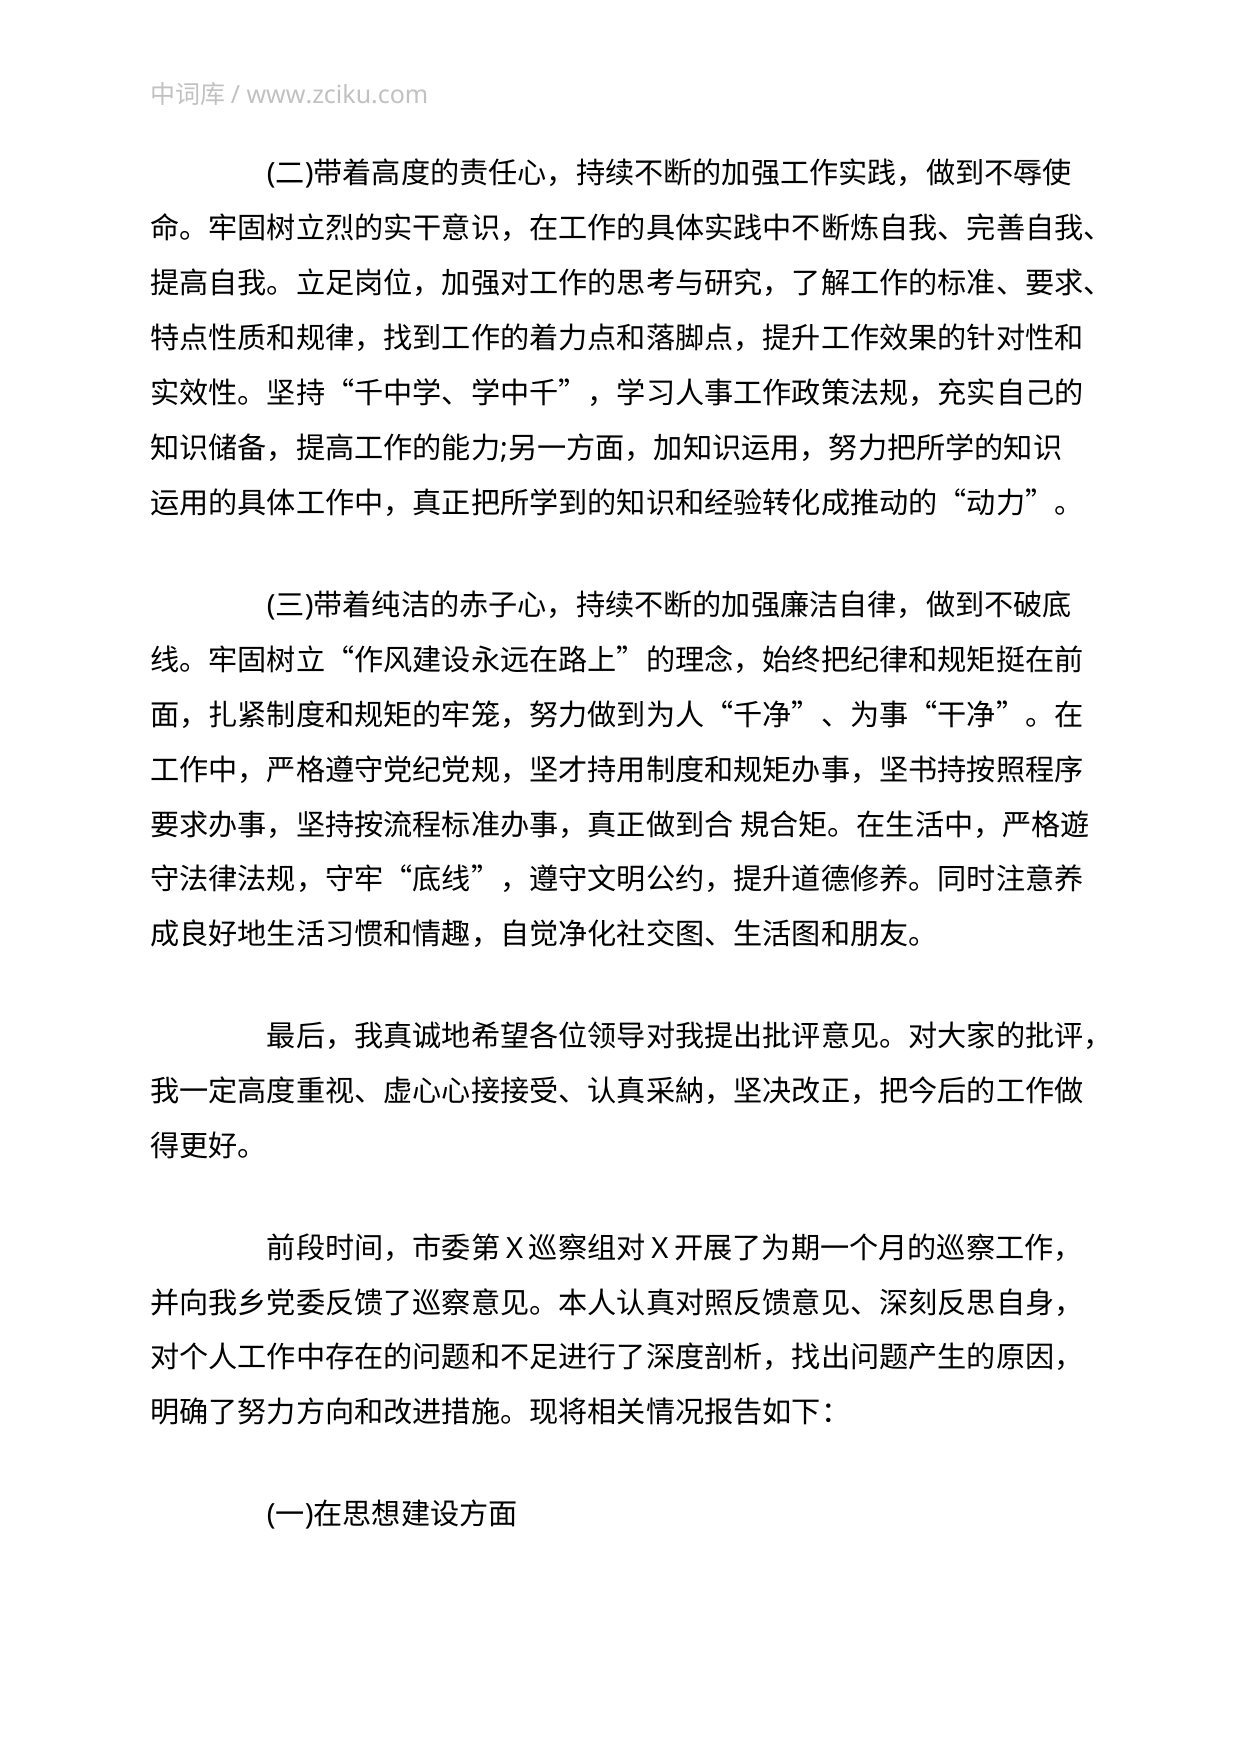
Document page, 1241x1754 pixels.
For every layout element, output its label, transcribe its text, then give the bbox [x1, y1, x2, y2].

text (三)带着纯洁的赤子心，持续不断的加强廉洁自律，做到不破底线。牢固树立“作风建设永远在路上”的理念，始终把纪律和规矩挺在前面，扎紧制度和规矩的牢笼，努力做到为人“千净”、为事“干净”。在工作中，严格遵守党纪党规，坚才持用制度和规矩办事，坚书持按照程序要求办事，坚持按流程标准办事，真正做到合 規合矩。在生活中，严格遊守法律法规，守牢“底线”，遵守文明公约，提升道德修养。同时注意养成良好地生活习惯和情趣，自觉净化社交图、生活图和朋友。 [150, 581, 1090, 953]
text 最后，我真诚地希望各位领导对我提出批评意见。对大家的批评，我一定高度重视、虚心心接接受、认真采納，坚决改正，把今后的工作做得更好。 [150, 1013, 1090, 1165]
text (二)带着高度的责任心，持续不断的加强工作实践，做到不辱使命。牢固树立烈的实干意识，在工作的具体实践中不断炼自我、完善自我、提高自我。立足岗位，加强对工作的思考与研究，了解工作的标准、要求、特点性质和规律，找到工作的着力点和落脚点，提升工作效果的针对性和实效性。坚持“千中学、学中千”，学习人事工作政策法规，充实自己的知识储备，提高工作的能力;另一方面，加知识运用，努力把所学的知识运用的具体工作中，真正把所学到的知识和经验转化成推动的“动力”。 [150, 150, 1090, 522]
text (一)在思想建设方面 [150, 1491, 1090, 1533]
text 前段时间，市委第X巡察组对X开展了为期一个月的巡察工作，并向我乡党委反馈了巡察意见。本人认真对照反馈意见、深刻反思自身，对个人工作中存在的问题和不足进行了深度剖析，找出问题产生的原因，明确了努力方向和改进措施。现将相关情况报告如下： [150, 1224, 1090, 1431]
